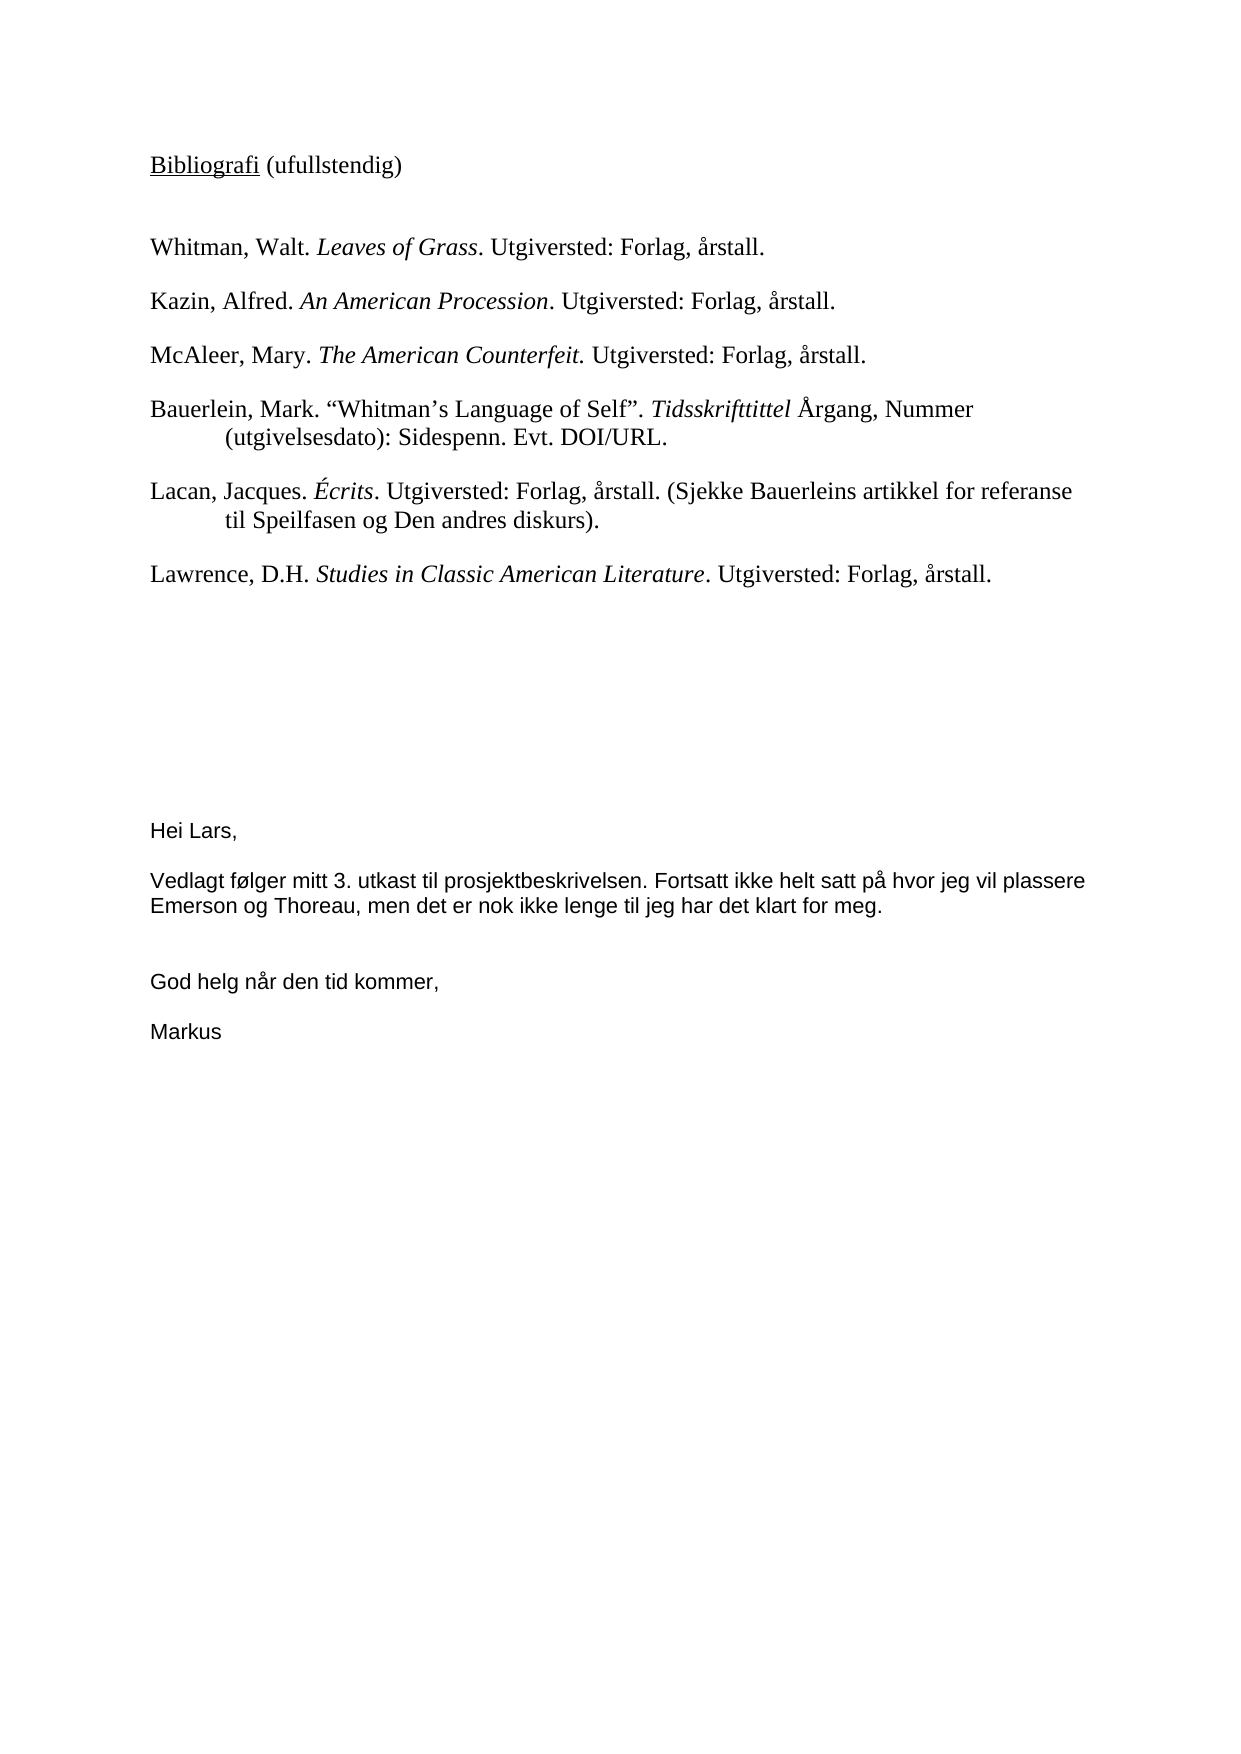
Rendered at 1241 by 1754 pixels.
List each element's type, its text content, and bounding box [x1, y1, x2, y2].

text Kazin, Alfred. An American Procession. Utgiversted: Forlag, årstall. [150, 286, 1090, 315]
text Lacan, Jacques. Écrits. Utgiversted: Forlag, årstall. (Sjekke Bauerleins artikkel for referanse til Speilfasen og Den andres diskurs). [150, 476, 1090, 534]
text Bauerlein, Mark. “Whitman’s Language of Self”. Tidsskrifttittel Årgang, Nummer (utgivelsesdato): Sidespenn. Evt. DOI/URL. [150, 394, 1090, 451]
text Lawrence, D.H. Studies in Classic American Literature. Utgiversted: Forlag, årstall. [150, 559, 1090, 587]
text McAleer, Mary. The American Counterfeit. Utgiversted: Forlag, årstall. [150, 340, 1090, 369]
text Whitman, Walt. Leaves of Grass. Utgiversted: Forlag, årstall. [150, 232, 1090, 261]
text Hei Lars, Vedlagt følger mitt 3. utkast til prosjektbeskrivelsen. Fortsatt ikke helt satt på hvor jeg vil plassere Emerson og Thoreau, men det er nok ikke lenge til jeg har det klart for meg. God helg når den tid kommer, Markus [150, 817, 1090, 1044]
text Bibliografi (ufullstendig) [150, 150, 1090, 179]
